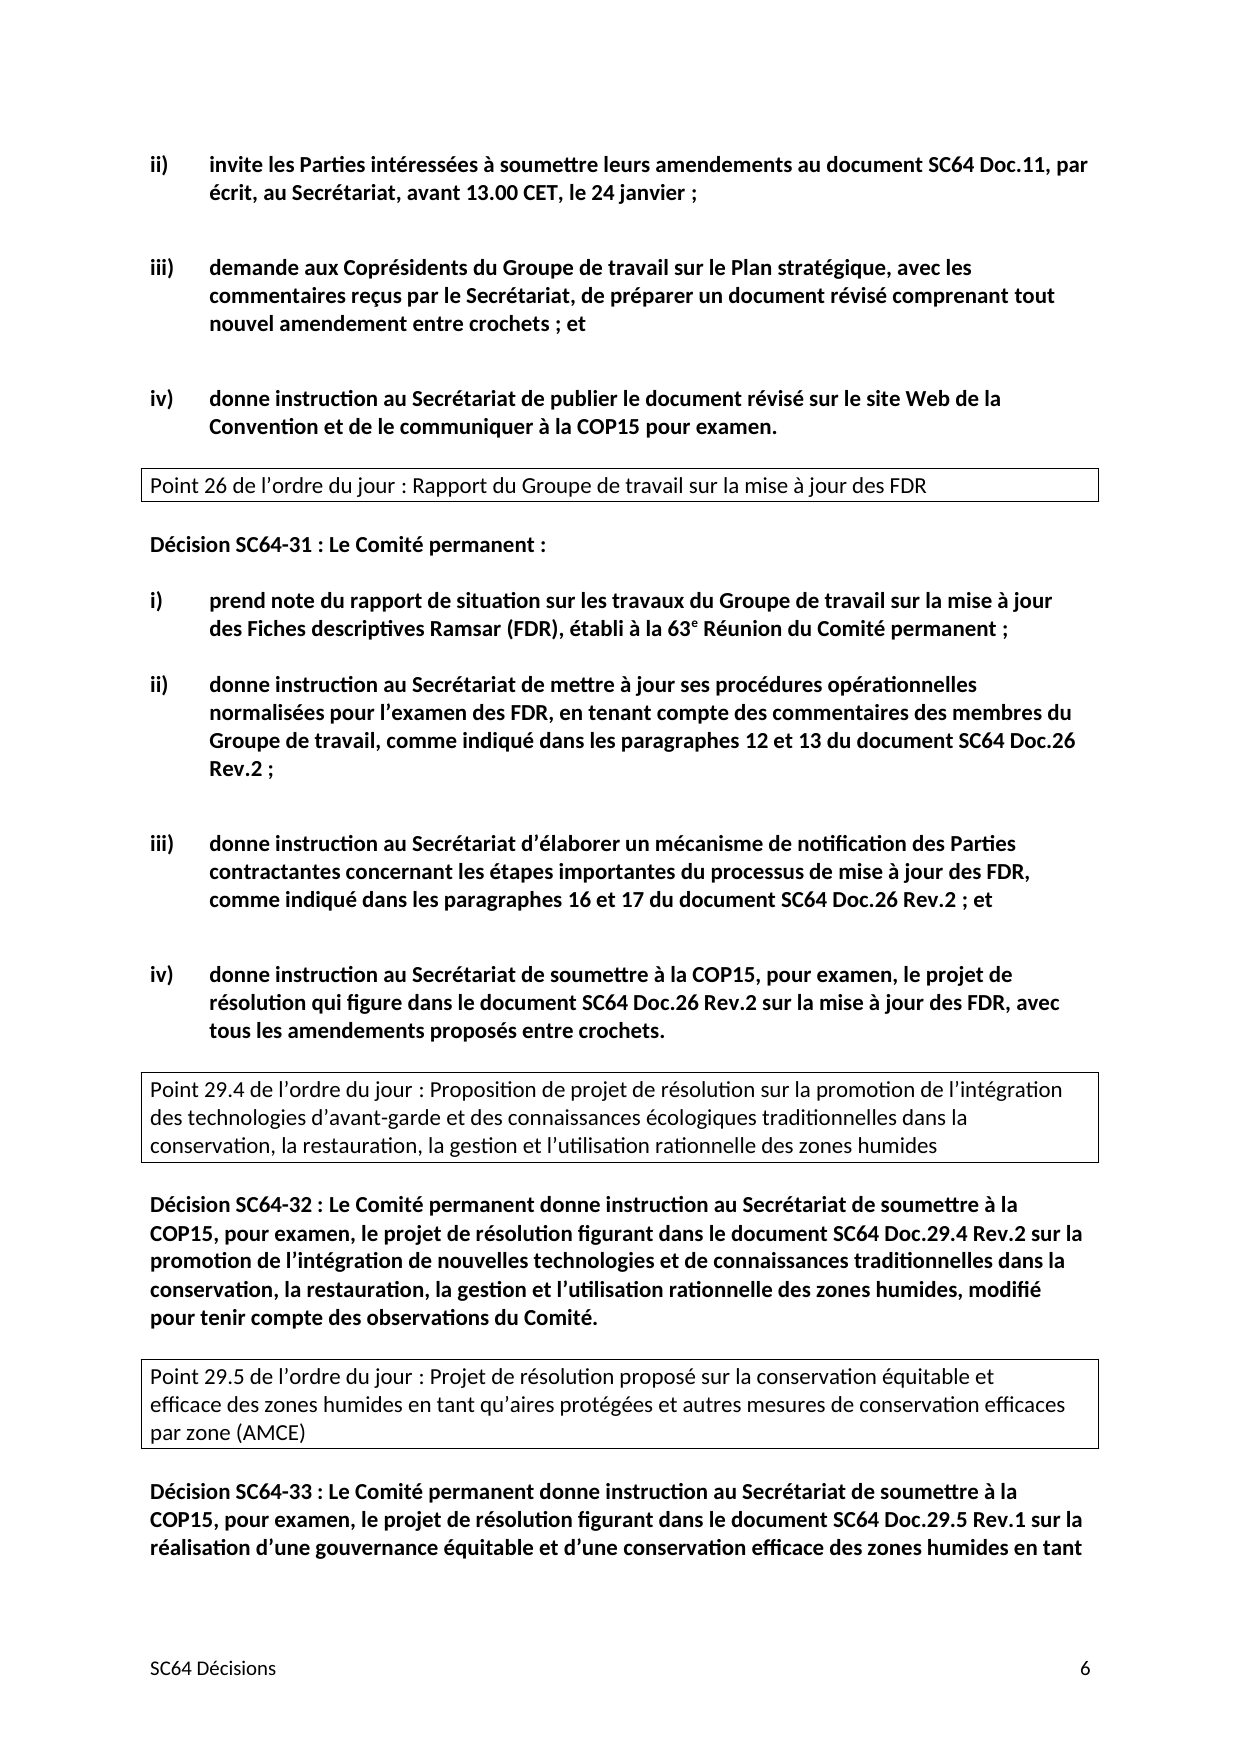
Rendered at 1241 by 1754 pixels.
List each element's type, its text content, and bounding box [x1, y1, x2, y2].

text efficace des zones humides en tant qu’aires protégées et autres mesures de conservation efficaces par zone (AMCE) [142, 1387, 1098, 1448]
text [150, 1477, 1090, 1561]
text Point 29.5 de l’ordre du jour : Projet de résolution proposé sur la conservation équitable et [142, 1360, 1098, 1387]
text Point 26 de l’ordre du jour : Rapport du Groupe de travail sur la mise à jour des FDR [142, 469, 1098, 501]
text Point 29.4 de l’ordre du jour : Proposition de projet de résolution sur la promotion de l’intégration des technologies d’avant-garde et des connaissances écologiques traditionnelles dans la conservation, la restauration, la gestion et l’utilisation rationnelle des zones humides [142, 1073, 1098, 1162]
text iii) donne instruction au Secrétariat d’élaborer un mécanisme de notification des Parties contractantes concernant les étapes importantes du processus de mise à jour des FDR, comme indiqué dans les paragraphes 16 et 17 du document SC64 Doc.26 Rev.2 ; et [150, 829, 1090, 913]
text Décision SC64-31 : Le Comité permanent : [150, 530, 1090, 558]
text iv) donne instruction au Secrétariat de soumettre à la COP15, pour examen, le projet de résolution qui figure dans le document SC64 Doc.26 Rev.2 sur la mise à jour des FDR, avec tous les amendements proposés entre crochets. [150, 960, 1090, 1044]
text Décision SC64-32 : Le Comité permanent donne instruction au Secrétariat de soumettre à la COP15, pour examen, le projet de résolution figurant dans le document SC64 Doc.29.4 Rev.2 sur la promotion de l’intégration de nouvelles technologies et de connaissances traditionnelles dans la conservation, la restauration, la gestion et l’utilisation rationnelle des zones humides, modifié pour tenir compte des observations du Comité. [150, 1191, 1090, 1331]
text ii) invite les Parties intéressées à soumettre leurs amendements au document SC64 Doc.11, par écrit, au Secrétariat, avant 13.00 CET, le 24 janvier ; [150, 150, 1090, 206]
text iii) demande aux Coprésidents du Groupe de travail sur le Plan stratégique, avec les commentaires reçus par le Secrétariat, de préparer un document révisé comprenant tout nouvel amendement entre crochets ; et [150, 253, 1090, 337]
text iv) donne instruction au Secrétariat de publier le document révisé sur le site Web de la Convention et de le communiquer à la COP15 pour examen. [150, 384, 1090, 440]
text ii) donne instruction au Secrétariat de mettre à jour ses procédures opérationnelles normalisées pour l’examen des FDR, en tenant compte des commentaires des membres du Groupe de travail, comme indiqué dans les paragraphes 12 et 13 du document SC64 Doc.26 Rev.2 ; [150, 670, 1090, 782]
text i) prend note du rapport de situation sur les travaux du Groupe de travail sur la mise à jour des Fiches descriptives Ramsar (FDR), établi à la 63e Réunion du Comité permanent ; [150, 586, 1090, 642]
